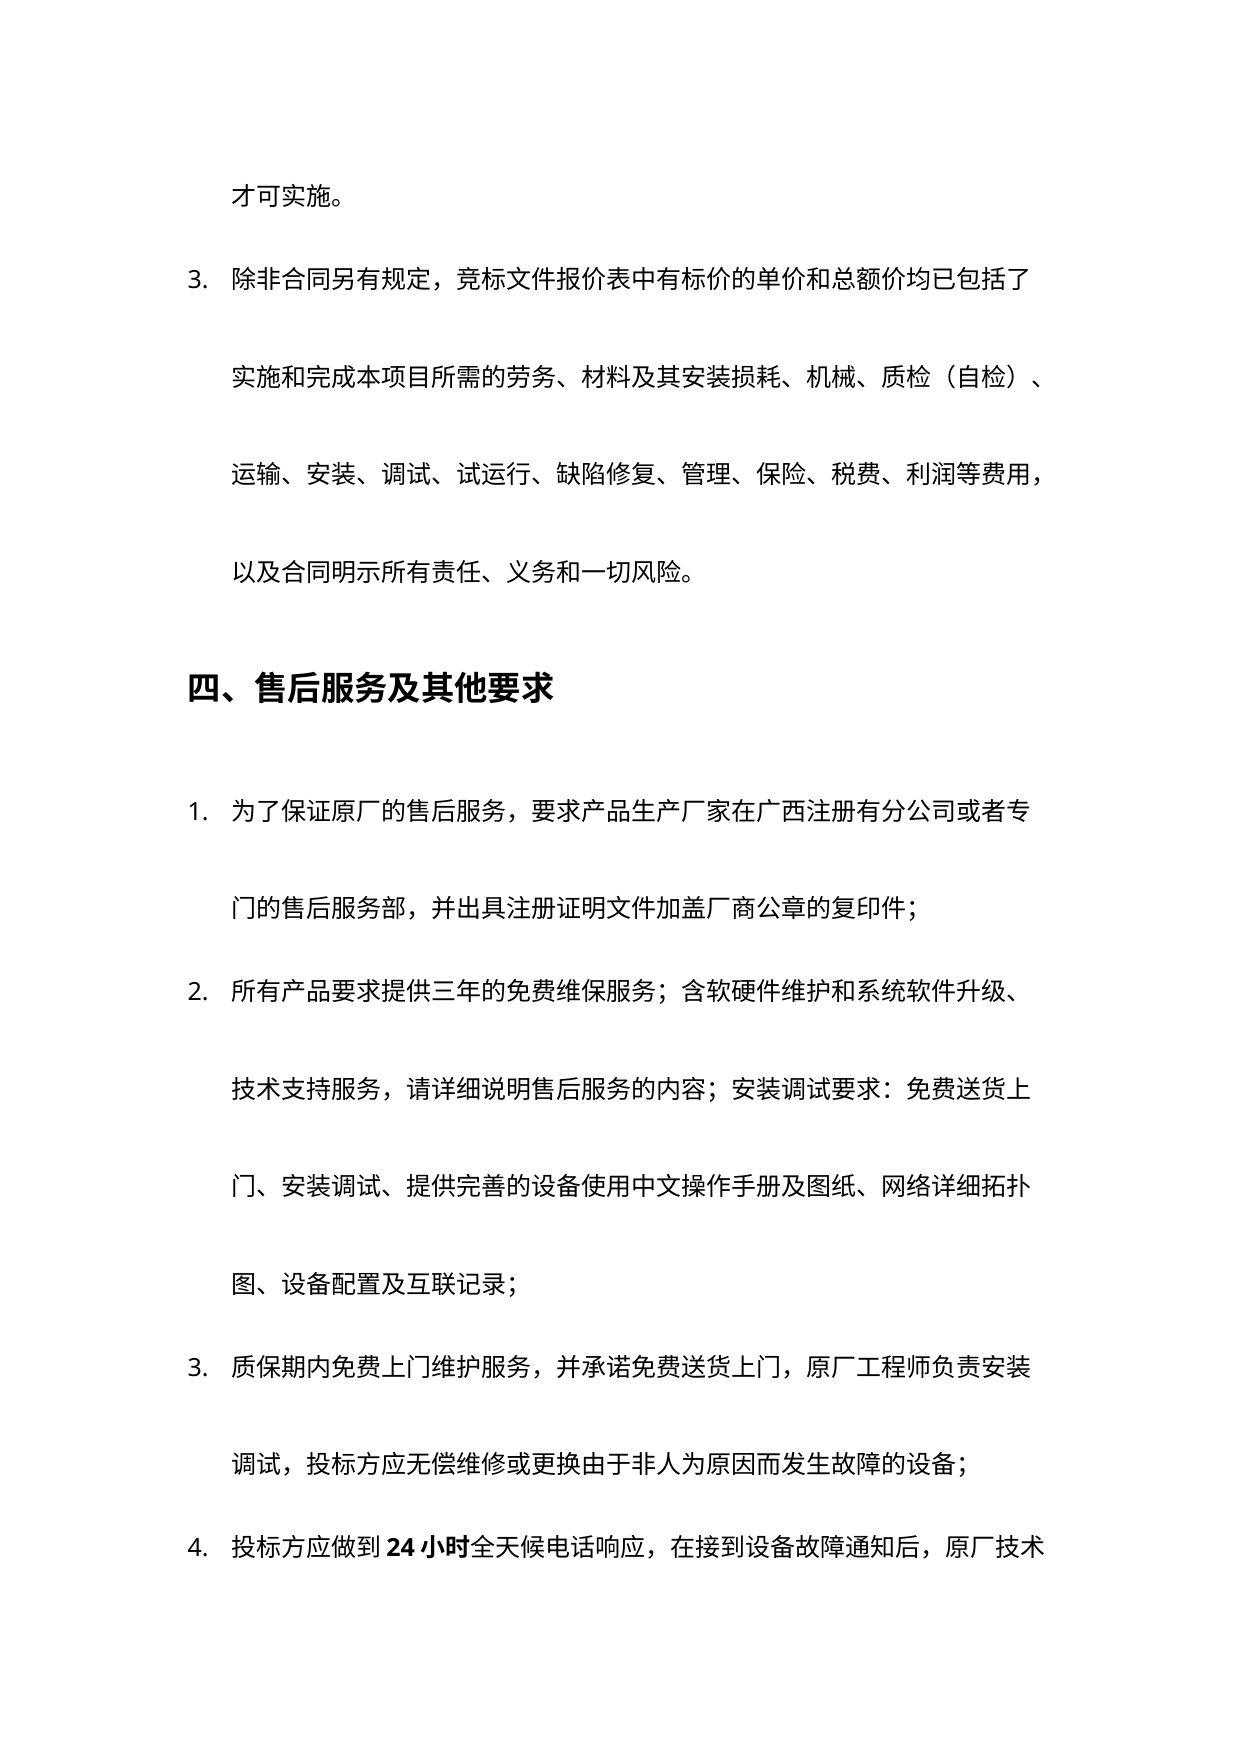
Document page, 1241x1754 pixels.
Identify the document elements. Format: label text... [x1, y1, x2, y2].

subtitle 四、售后服务及其他要求 [187, 653, 1053, 718]
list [187, 1513, 1053, 1578]
list 所有产品要求提供三年的免费维保服务；含软硬件维护和系统软件升级、技术支持服务，请详细说明售后服务的内容；安装调试要求：免费送货上门、安装调试、提供完善的设备使用中文操作手册及图纸、网络详细拓扑图、设备配置及互联记录； [187, 957, 1053, 1315]
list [187, 162, 1053, 227]
list 除非合同另有规定，竞标文件报价表中有标价的单价和总额价均已包括了实施和完成本项目所需的劳务、材料及其安装损耗、机械、质检（自检）、运输、安装、调试、试运行、缺陷修复、管理、保险、税费、利润等费用，以及合同明示所有责任、义务和一切风险。 [187, 245, 1053, 603]
list 为了保证原厂的售后服务，要求产品生产厂家在广西注册有分公司或者专门的售后服务部，并出具注册证明文件加盖厂商公章的复印件； [187, 777, 1053, 939]
list 质保期内免费上门维护服务，并承诺免费送货上门，原厂工程师负责安装调试，投标方应无偿维修或更换由于非人为原因而发生故障的设备； [187, 1333, 1053, 1495]
